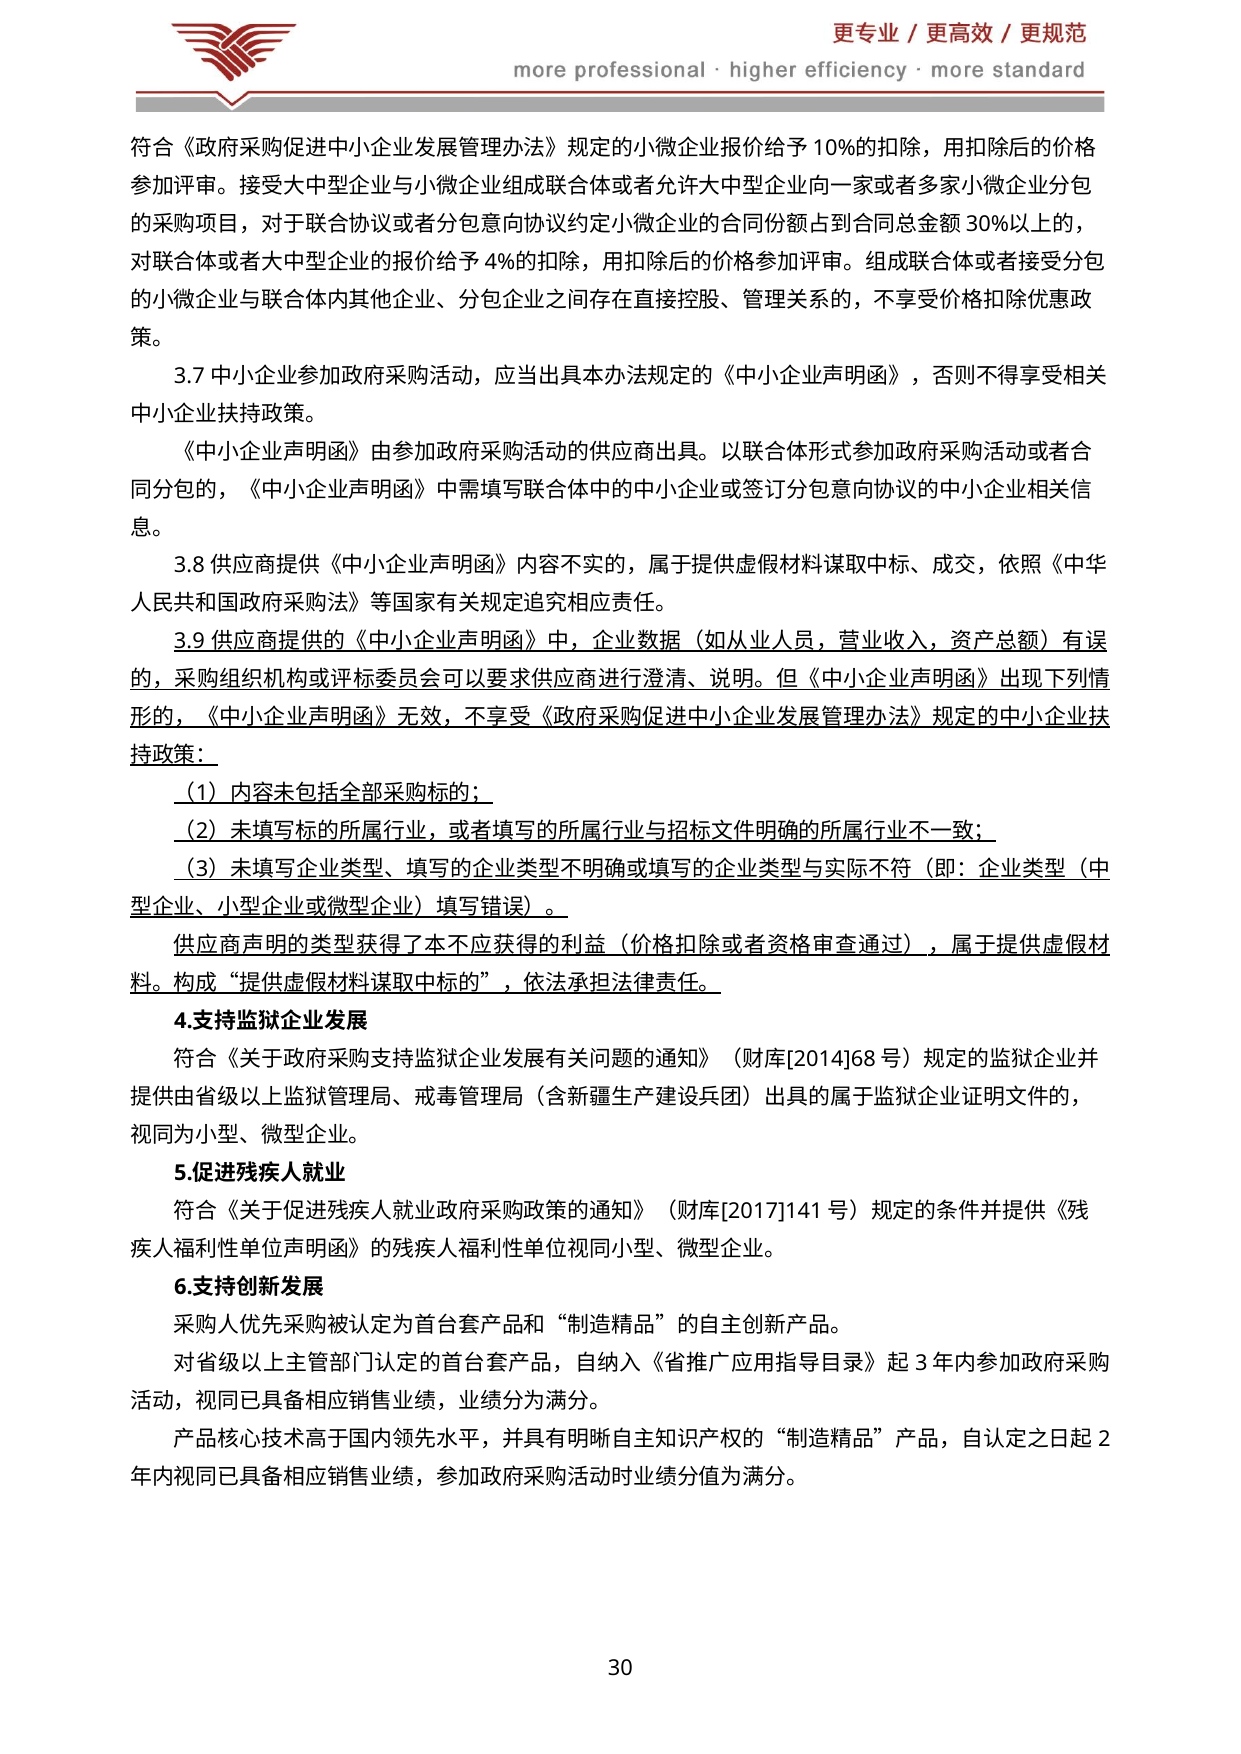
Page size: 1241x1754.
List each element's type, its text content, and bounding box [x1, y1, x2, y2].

text 3.9 供应商提供的《中小企业声明函》中，企业数据（如从业人员，营业收入，资产总额）有误的，采购组织机构或评标委员会可以要求供应商进行澄清、说明。但《中小企业声明函》出现下列情形的，《中小企业声明函》无效，不享受《政府采购促进中小企业发展管理办法》规定的中小企业扶持政策： [130, 728, 1110, 769]
text 对省级以上主管部门认定的首台套产品，自纳入《省推广应用指导目录》起3年内参加政府采购活动，视同已具备相应销售业绩，业绩分为满分。 [130, 1345, 1110, 1415]
text 5.促进残疾人就业 [130, 1155, 1110, 1187]
text 4.支持监狱企业发展 [130, 1003, 1110, 1035]
text 3.9 供应商提供的《中小企业声明函》中，企业数据（如从业人员，营业收入，资产总额）有误的，采购组织机构或评标委员会可以要求供应商进行澄清、说明。但《中小企业声明函》出现下列情形的，《中小企业声明函》无效，不享受《政府采购促进中小企业发展管理办法》规定的中小企业扶持政策： [130, 690, 1110, 726]
picture [135, 0, 1105, 112]
text 符合《关于促进残疾人就业政府采购政策的通知》（财库[2017]141号）规定的条件并提供《残疾人福利性单位声明函》的残疾人福利性单位视同小型、微型企业。 [130, 1193, 1110, 1263]
text （1）内容未包括全部采购标的； [130, 775, 1110, 807]
text 3.9 供应商提供的《中小企业声明函》中，企业数据（如从业人员，营业收入，资产总额）有误的，采购组织机构或评标委员会可以要求供应商进行澄清、说明。但《中小企业声明函》出现下列情形的，《中小企业声明函》无效，不享受《政府采购促进中小企业发展管理办法》规定的中小企业扶持政策： [130, 623, 1110, 689]
text 供应商声明的类型获得了本不应获得的利益（价格扣除或者资格审查通过），属于提供虚假材料。构成“提供虚假材料谋取中标的”，依法承担法律责任。 [130, 927, 1110, 997]
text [130, 130, 1110, 351]
text 符合《关于政府采购支持监狱企业发展有关问题的通知》（财库[2014]68号）规定的监狱企业并提供由省级以上监狱管理局、戒毒管理局（含新疆生产建设兵团）出具的属于监狱企业证明文件的，视同为小型、微型企业。 [130, 1041, 1110, 1149]
text 产品核心技术高于国内领先水平，并具有明晰自主知识产权的“制造精品”产品，自认定之日起2年内视同已具备相应销售业绩，参加政府采购活动时业绩分值为满分。 [130, 1421, 1110, 1491]
text 6.支持创新发展 [130, 1269, 1110, 1301]
text 采购人优先采购被认定为首台套产品和“制造精品”的自主创新产品。 [130, 1307, 1110, 1339]
text 3.8 供应商提供《中小企业声明函》内容不实的，属于提供虚假材料谋取中标、成交，依照《中华人民共和国政府采购法》等国家有关规定追究相应责任。 [130, 547, 1110, 617]
text （3）未填写企业类型、填写的企业类型不明确或填写的企业类型与实际不符（即：企业类型（中型企业、小型企业或微型企业）填写错误）。 [130, 851, 1110, 921]
text （2）未填写标的所属行业，或者填写的所属行业与招标文件明确的所属行业不一致； [130, 813, 1110, 845]
text 《中小企业声明函》由参加政府采购活动的供应商出具。以联合体形式参加政府采购活动或者合同分包的，《中小企业声明函》中需填写联合体中的中小企业或签订分包意向协议的中小企业相关信息。 [130, 434, 1110, 541]
text 3.7 中小企业参加政府采购活动，应当出具本办法规定的《中小企业声明函》，否则不得享受相关中小企业扶持政策。 [130, 358, 1110, 427]
